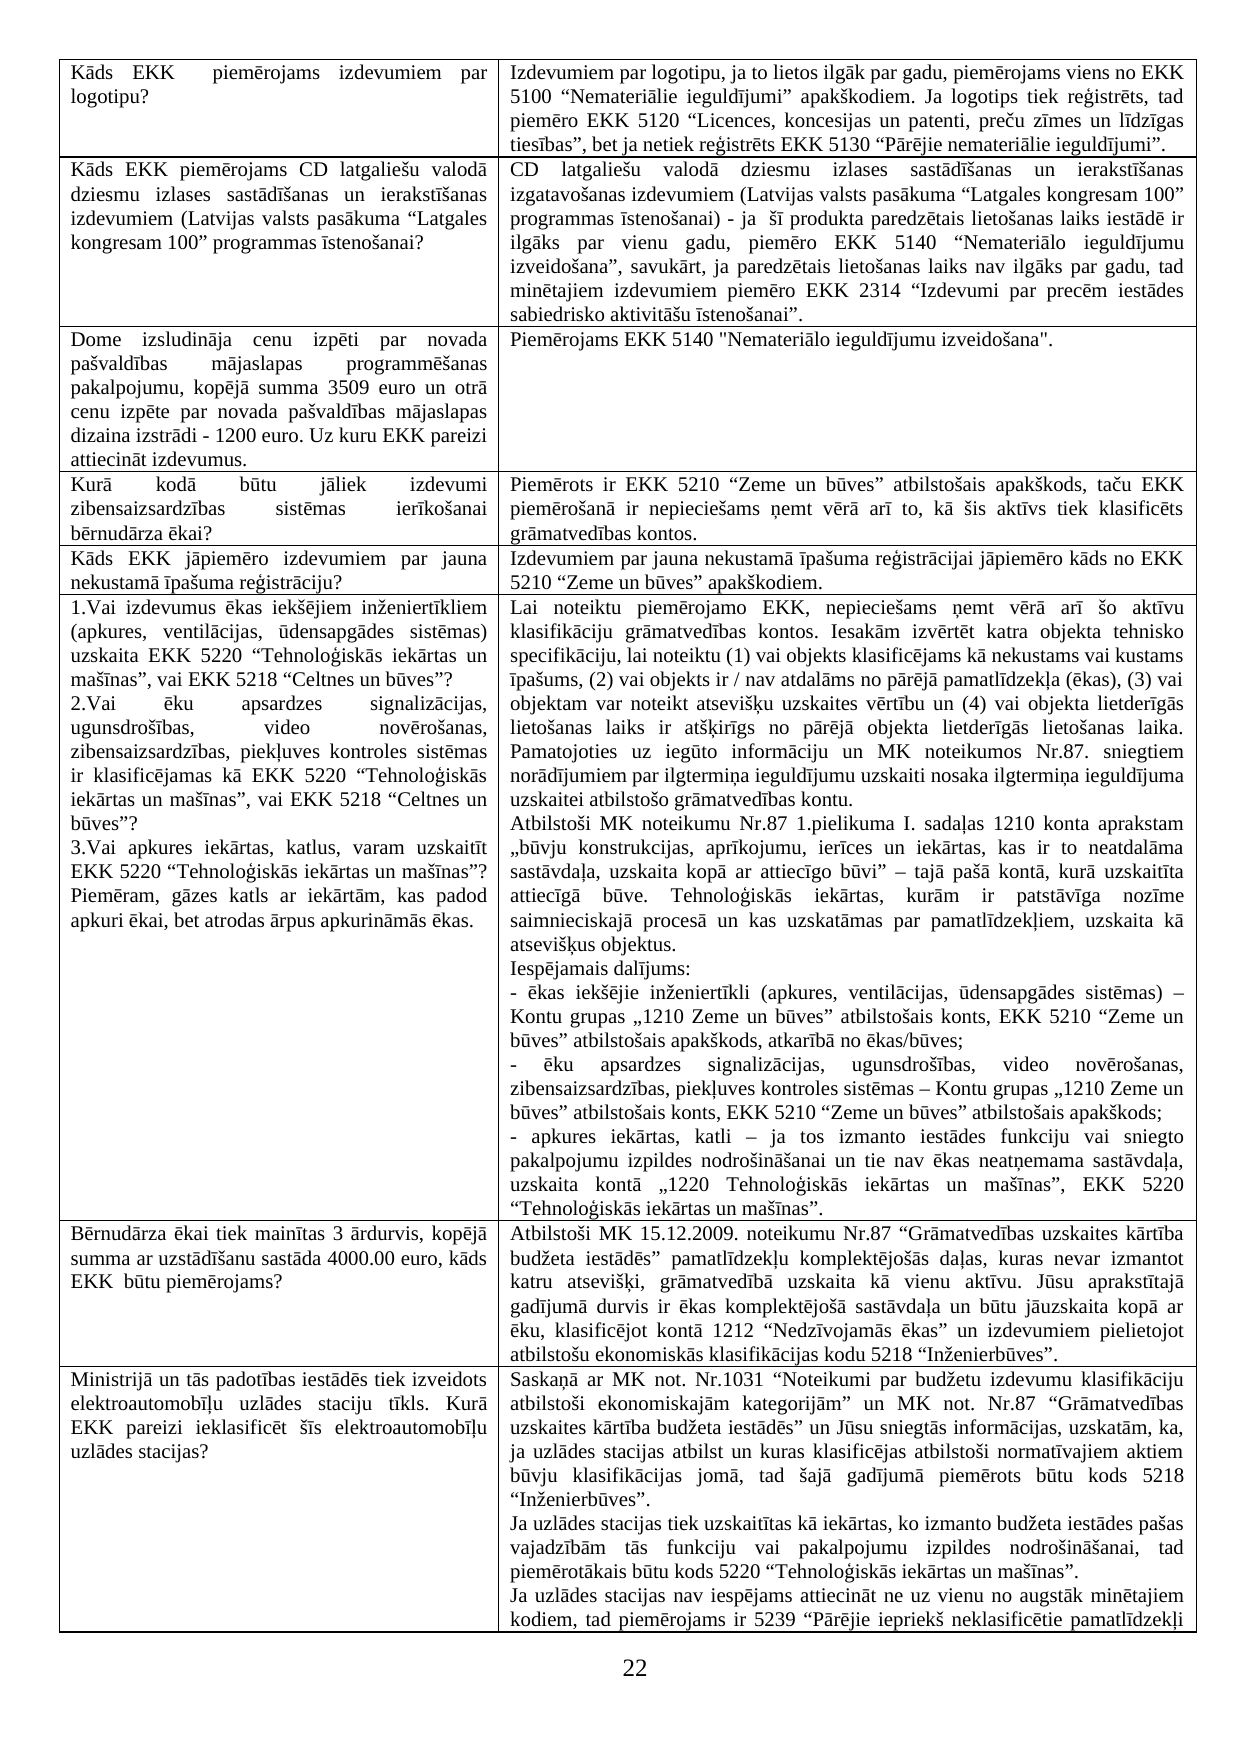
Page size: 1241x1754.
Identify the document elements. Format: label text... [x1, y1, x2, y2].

table_cell Izdevumiem par logotipu, ja to lietos ilgāk par gadu, piemērojams viens no EKK 5100 “Nemateriālie ieguldījumi” apakškodiem. Ja logotips tiek reģistrēts, tad piemēro EKK 5120 “Licences, koncesijas un patenti, preču zīmes un līdzīgas tiesības”, bet ja netiek reģistrēts EKK 5130 “Pārējie nemateriālie ieguldījumi”. [499, 60, 1196, 156]
table_cell Piemērojams EKK 5140 "Nemateriālo ieguldījumu izveidošana". [499, 327, 1196, 471]
table_cell CD latgaliešu valodā dziesmu izlases sastādīšanas un ierakstīšanas izgatavošanas izdevumiem (Latvijas valsts pasākuma “Latgales kongresam 100” programmas īstenošanai) - ja šī produkta paredzētais lietošanas laiks iestādē ir ilgāks par vienu gadu, piemēro EKK 5140 “Nemateriālo ieguldījumu izveidošana”, savukārt, ja paredzētais lietošanas laiks nav ilgāks par gadu, tad minētajiem izdevumiem piemēro EKK 2314 “Izdevumi par precēm iestādes sabiedrisko aktivitāšu īstenošanai”. [499, 158, 1196, 326]
table_cell Bērnudārza ēkai tiek mainītas 3 ārdurvis, kopējā summa ar uzstādīšanu sastāda 4000.00 euro, kāds EKK būtu piemērojams? [60, 1221, 498, 1366]
table_cell Kāds EKK jāpiemēro izdevumiem par jauna nekustamā īpašuma reģistrāciju? [60, 546, 498, 594]
table_cell Kāds EKK piemērojams izdevumiem par logotipu? [60, 60, 498, 156]
table_cell Atbilstoši MK 15.12.2009. noteikumu Nr.87 “Grāmatvedības uzskaites kārtība budžeta iestādēs” pamatlīdzekļu komplektējošās daļas, kuras nevar izmantot katru atsevišķi, grāmatvedībā uzskaita kā vienu aktīvu. Jūsu aprakstītajā gadījumā durvis ir ēkas komplektējošā sastāvdaļa un būtu jāuzskaita kopā ar ēku, klasificējot kontā 1212 “Nedzīvojamās ēkas” un izdevumiem pielietojot atbilstošu ekonomiskās klasifikācijas kodu 5218 “Inženierbūves”. [499, 1221, 1196, 1366]
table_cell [60, 1367, 498, 1631]
table_cell Izdevumiem par jauna nekustamā īpašuma reģistrācijai jāpiemēro kāds no EKK 5210 “Zeme un būves” apakškodiem. [499, 546, 1196, 594]
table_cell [499, 1367, 1196, 1631]
table_cell Piemērots ir EKK 5210 “Zeme un būves” atbilstošais apakškods, taču EKK piemērošanā ir nepieciešams ņemt vērā arī to, kā šis aktīvs tiek klasificēts grāmatvedības kontos. [499, 472, 1196, 544]
table_cell Dome izsludināja cenu izpēti par novada pašvaldības mājaslapas programmēšanas pakalpojumu, kopējā summa 3509 euro un otrā cenu izpēte par novada pašvaldības mājaslapas dizaina izstrādi - 1200 euro. Uz kuru EKK pareizi attiecināt izdevumus. [60, 327, 498, 471]
table_cell Lai noteiktu piemērojamo EKK, nepieciešams ņemt vērā arī šo aktīvu klasifikāciju grāmatvedības kontos. Iesakām izvērtēt katra objekta tehnisko specifikāciju, lai noteiktu (1) vai objekts klasificējams kā nekustams vai kustams īpašums, (2) vai objekts ir / nav atdalāms no pārējā pamatlīdzekļa (ēkas), (3) vai objektam var noteikt atsevišķu uzskaites vērtību un (4) vai objekta lietderīgās lietošanas laiks ir atšķirīgs no pārējā objekta lietderīgās lietošanas laika. Pamatojoties uz iegūto informāciju un MK noteikumos Nr.87. sniegtiem norādījumiem par ilgtermiņa ieguldījumu uzskaiti nosaka ilgtermiņa ieguldījuma uzskaitei atbilstošo grāmatvedības kontu. Atbilstoši MK noteikumu Nr.87 1.pielikuma I. sadaļas 1210 konta aprakstam „būvju konstrukcijas, aprīkojumu, ierīces un iekārtas, kas ir to neatdalāma sastāvdaļa, uzskaita kopā ar attiecīgo būvi” – tajā pašā kontā, kurā uzskaitīta attiecīgā būve. Tehnoloģiskās iekārtas, kurām ir patstāvīga nozīme saimnieciskajā procesā un kas uzskatāmas par pamatlīdzekļiem, uzskaita kā atsevišķus objektus. Iespējamais dalījums: - ēkas iekšējie inženiertīkli (apkures, ventilācijas, ūdensapgādes sistēmas) – Kontu grupas „1210 Zeme un būves” atbilstošais konts, EKK 5210 “Zeme un būves” atbilstošais apakškods, atkarībā no ēkas/būves; - ēku apsardzes signalizācijas, ugunsdrošības, video novērošanas, zibensaizsardzības, piekļuves kontroles sistēmas – Kontu grupas „1210 Zeme un būves” atbilstošais konts, EKK 5210 “Zeme un būves” atbilstošais apakškods; - apkures iekārtas, katli – ja tos izmanto iestādes funkciju vai sniegto pakalpojumu izpildes nodrošināšanai un tie nav ēkas neatņemama sastāvdaļa, uzskaita kontā „1220 Tehnoloģiskās iekārtas un mašīnas”, EKK 5220 “Tehnoloģiskās iekārtas un mašīnas”. [499, 595, 1196, 1220]
table_cell Kurā kodā būtu jāliek izdevumi zibensaizsardzības sistēmas ierīkošanai bērnudārza ēkai? [60, 472, 498, 544]
table_cell 1.Vai izdevumus ēkas iekšējiem inženiertīkliem (apkures, ventilācijas, ūdensapgādes sistēmas) uzskaita EKK 5220 “Tehnoloģiskās iekārtas un mašīnas”, vai EKK 5218 “Celtnes un būves”? 2.Vai ēku apsardzes signalizācijas, ugunsdrošības, video novērošanas, zibensaizsardzības, piekļuves kontroles sistēmas ir klasificējamas kā EKK 5220 “Tehnoloģiskās iekārtas un mašīnas”, vai EKK 5218 “Celtnes un būves”? 3.Vai apkures iekārtas, katlus, varam uzskaitīt EKK 5220 “Tehnoloģiskās iekārtas un mašīnas”? Piemēram, gāzes katls ar iekārtām, kas padod apkuri ēkai, bet atrodas ārpus apkurināmās ēkas. [60, 595, 498, 1220]
table_cell Kāds EKK piemērojams CD latgaliešu valodā dziesmu izlases sastādīšanas un ierakstīšanas izdevumiem (Latvijas valsts pasākuma “Latgales kongresam 100” programmas īstenošanai? [60, 158, 498, 326]
